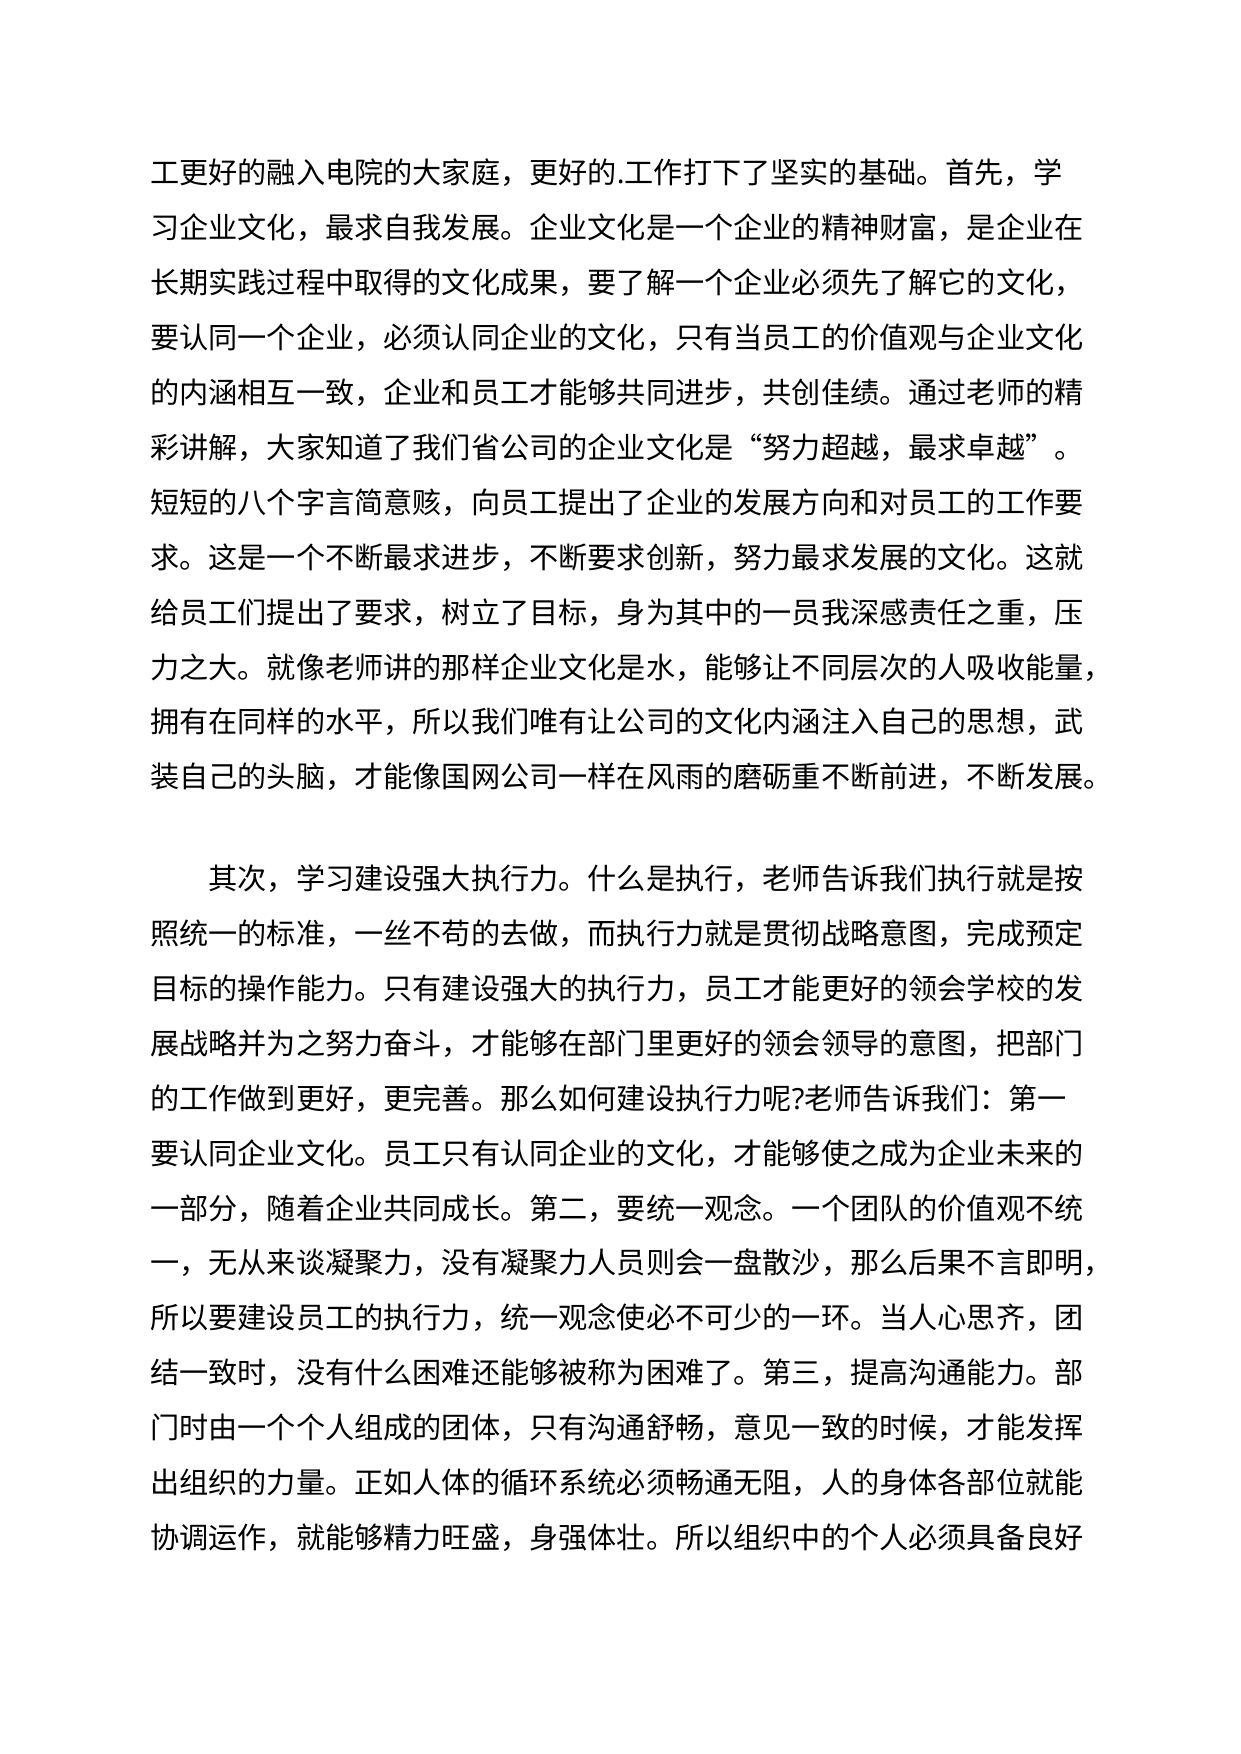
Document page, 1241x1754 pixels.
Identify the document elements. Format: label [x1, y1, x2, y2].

text [150, 150, 1090, 796]
text [150, 856, 1090, 1557]
